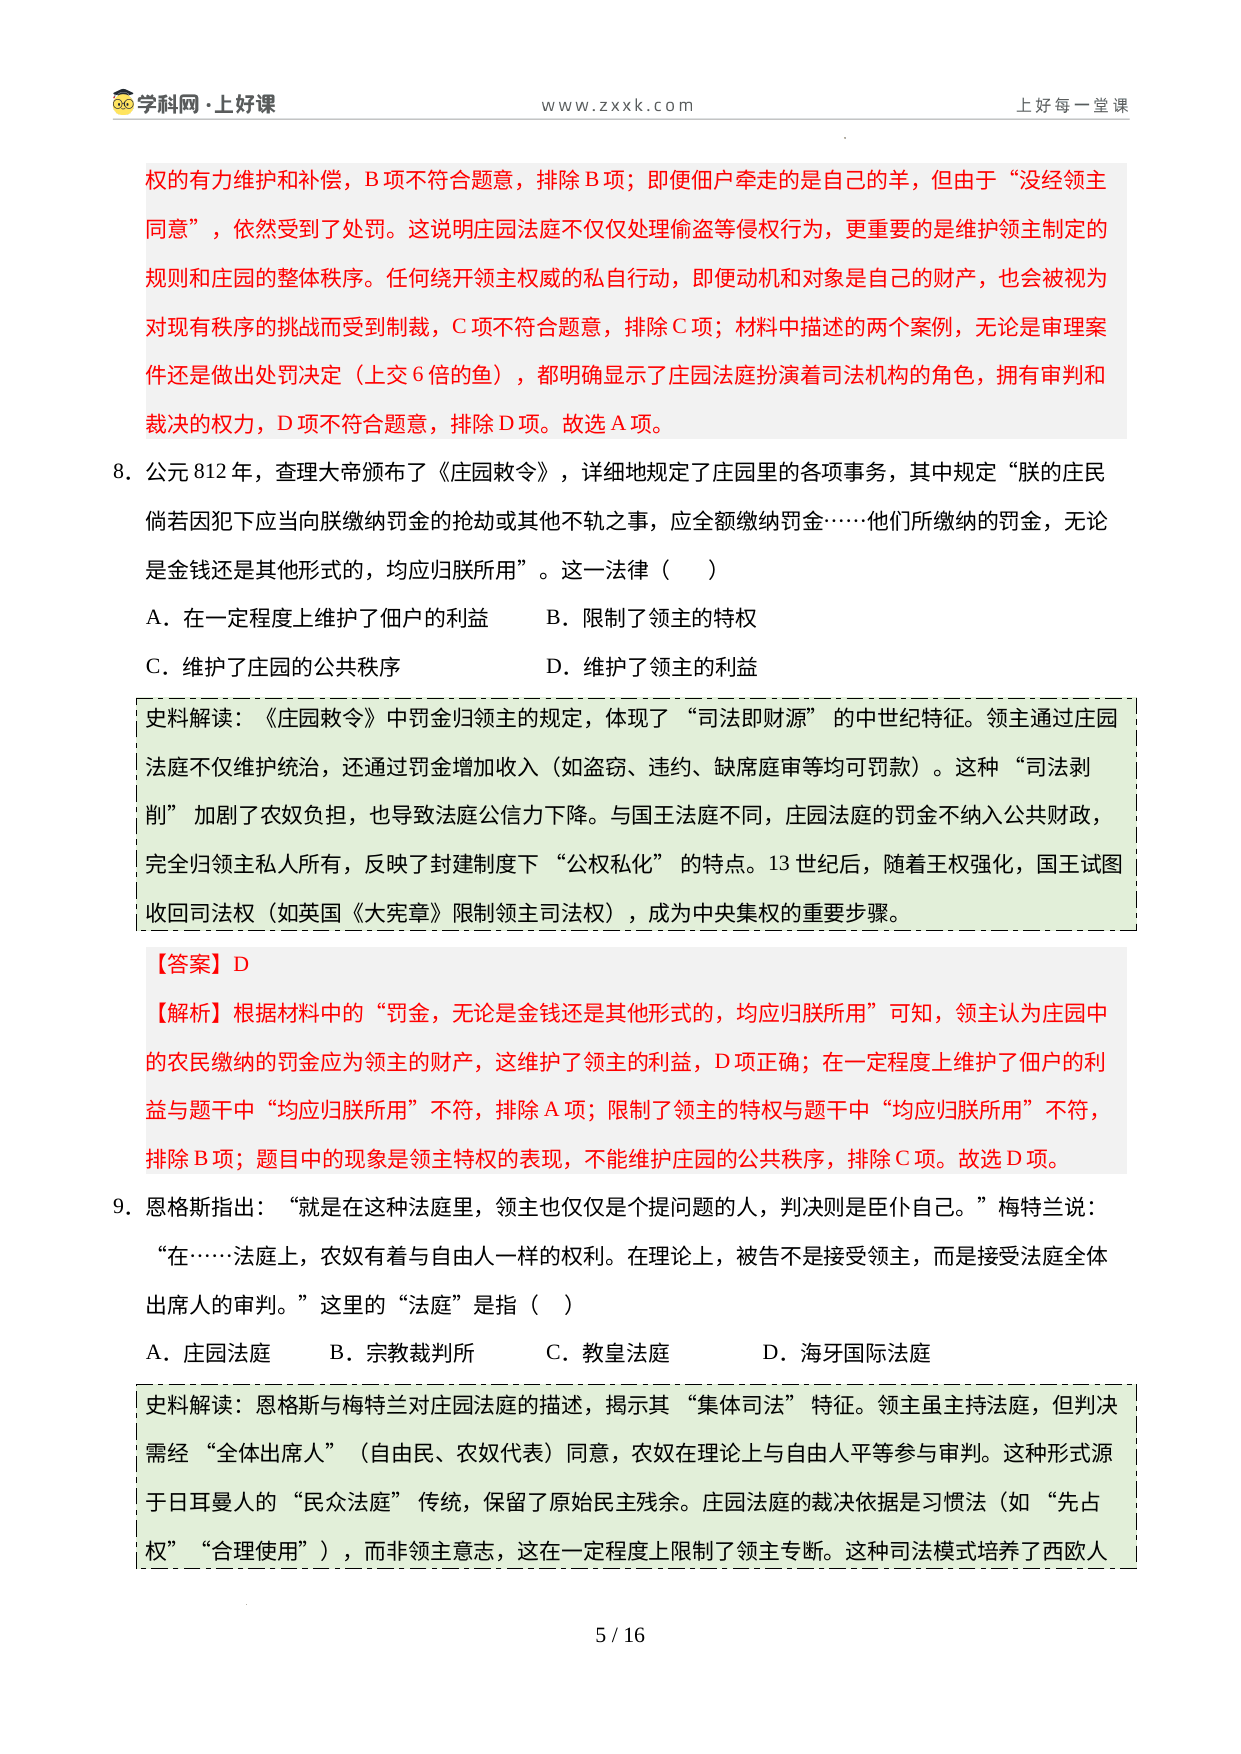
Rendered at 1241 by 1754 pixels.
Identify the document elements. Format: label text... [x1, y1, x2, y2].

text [136, 1384, 1137, 1569]
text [146, 163, 1127, 439]
text 8．公元812年，查理大帝颁布了《庄园敕令》，详细地规定了庄园里的各项事务，其中规定“朕的庄民倘若因犯下应当向朕缴纳罚金的抢劫或其他不轨之事，应全额缴纳罚金……他们所缴纳的罚金，无论是金钱还是其他形式的，均应归朕所用”。这一法律（ ） [113, 455, 1127, 585]
picture [112, 88, 1132, 120]
text 【解析】根据材料中的“罚金，无论是金钱还是其他形式的，均应归朕所用”可知，领主认为庄园中的农民缴纳的罚金应为领主的财产，这维护了领主的利益，D项正确；在一定程度上维护了佃户的利益与题干中“均应归朕所用”不符，排除A项；限制了领主的特权与题干中“均应归朕所用”不符，排除B项；题目中的现象是领主特权的表现，不能维护庄园的公共秩序，排除C项。故选D项。 [146, 995, 1127, 1174]
text 9．恩格斯指出：“就是在这种法庭里，领主也仅仅是个提问题的人，判决则是臣仆自己。”梅特兰说：“在……法庭上，农奴有着与自由人一样的权利。在理论上，被告不是接受领主，而是接受法庭全体出席人的审判。”这里的“法庭”是指（ ） [113, 1190, 1127, 1320]
text A．在一定程度上维护了佃户的利益 B．限制了领主的特权 [146, 601, 1127, 633]
text 【答案】D [146, 947, 1127, 979]
text C．维护了庄园的公共秩序 D．维护了领主的利益 [146, 649, 1127, 682]
text 史料解读：《庄园敕令》中罚金归领主的规定，体现了 “司法即财源” 的中世纪特征。领主通过庄园法庭不仅维护统治，还通过罚金增加收入（如盗窃、违约、缺席庭审等均可罚款）。这种 “司法剥削” 加剧了农奴负担，也导致法庭公信力下降。与国王法庭不同，庄园法庭的罚金不纳入公共财政，完全归领主私人所有，反映了封建制度下 “公权私化” 的特点。13 世纪后，随着王权强化，国王试图收回司法权（如英国《大宪章》限制领主司法权），成为中央集权的重要步骤。 [136, 697, 1137, 931]
text A．庄园法庭 B．宗教裁判所 C．教皇法庭 D．海牙国际法庭 [146, 1336, 1127, 1368]
